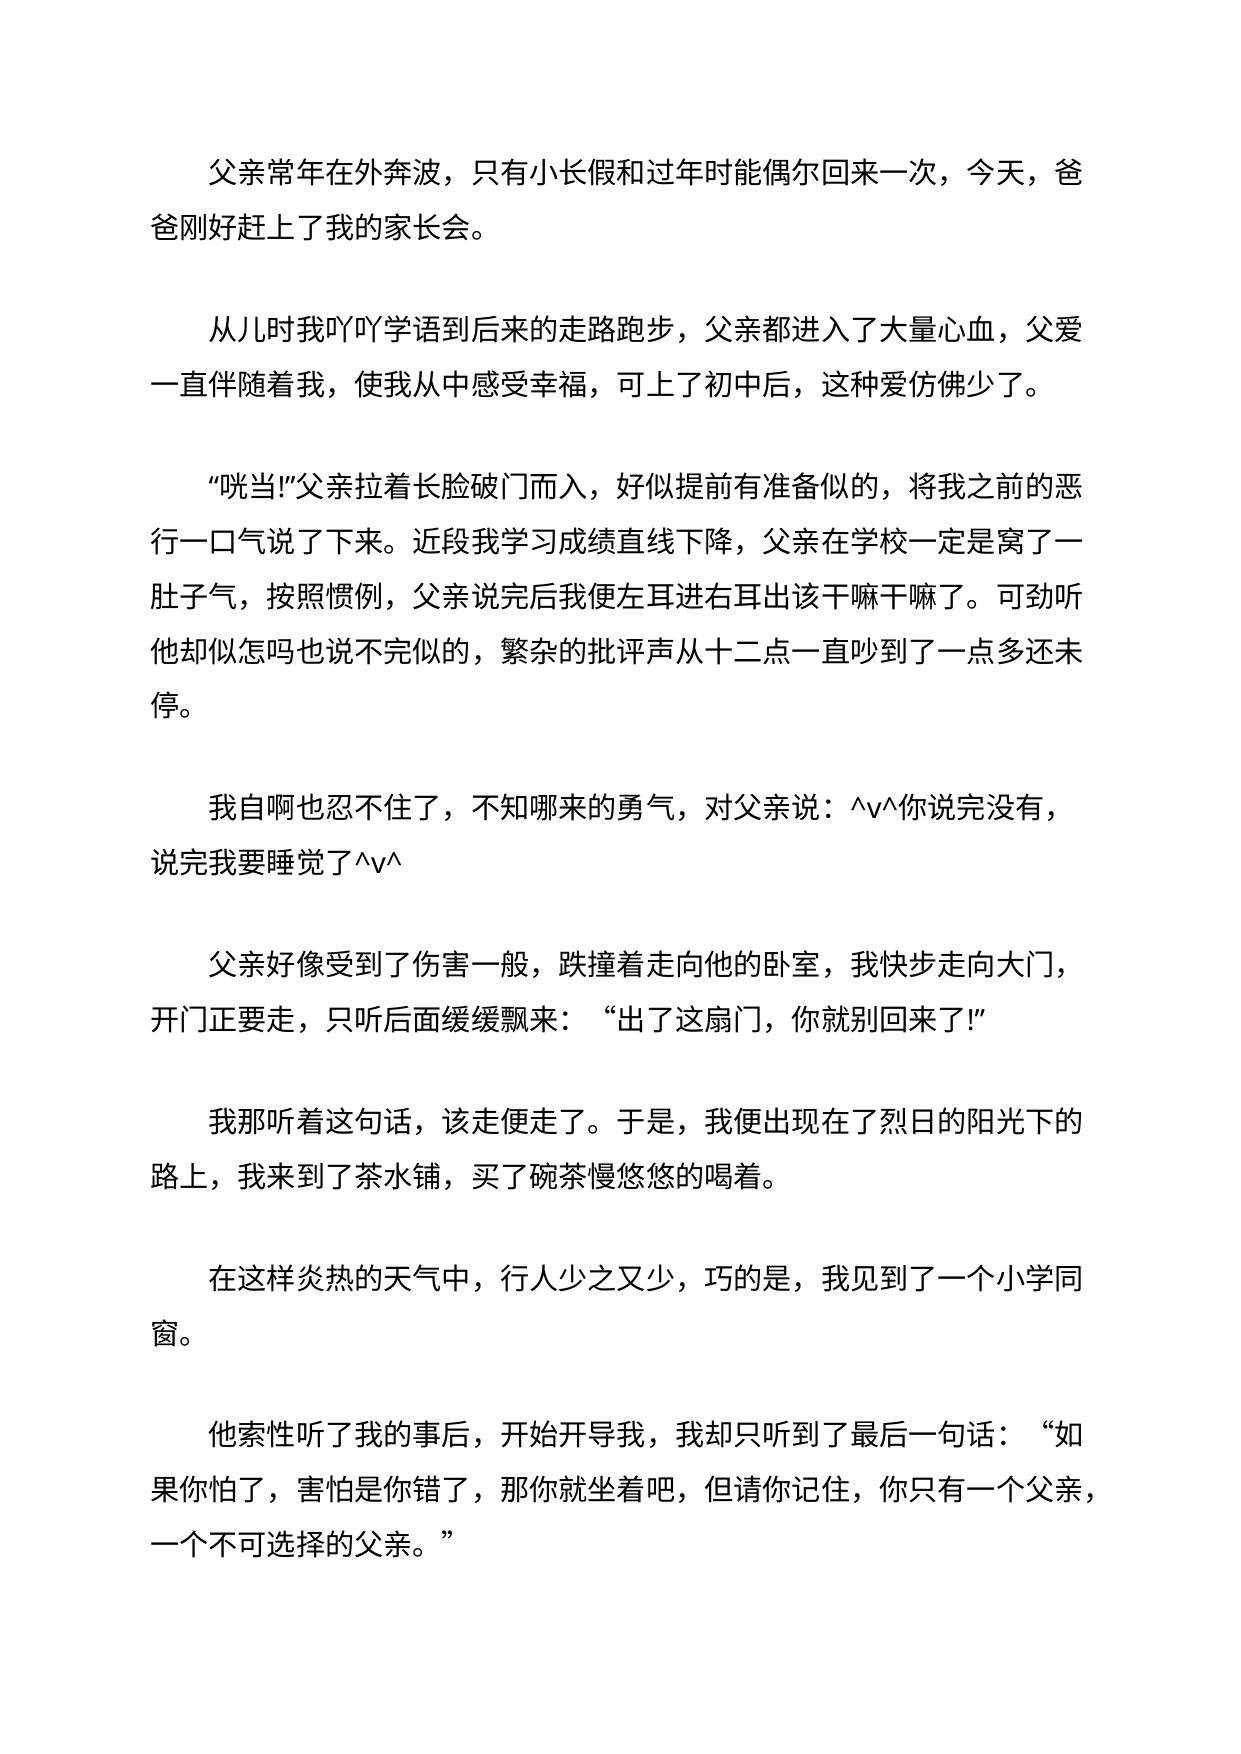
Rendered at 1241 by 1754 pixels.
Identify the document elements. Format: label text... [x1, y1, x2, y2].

text 我那听着这句话，该走便走了。于是，我便出现在了烈日的阳光下的路上，我来到了茶水铺，买了碗茶慢悠悠的喝着。 [150, 1099, 1090, 1196]
text 在这样炎热的天气中，行人少之又少，巧的是，我见到了一个小学同窗。 [150, 1255, 1090, 1352]
text 父亲好像受到了伤害一般，跌撞着走向他的卧室，我快步走向大门，开门正要走，只听后面缓缓飘来：“出了这扇门，你就别回来了!” [150, 942, 1090, 1039]
text 我自啊也忍不住了，不知哪来的勇气，对父亲说：^v^你说完没有，说完我要睡觉了^v^ [150, 785, 1090, 882]
text “咣当!”父亲拉着长脸破门而入，好似提前有准备似的，将我之前的恶行一口气说了下来。近段我学习成绩直线下降，父亲在学校一定是窝了一肚子气，按照惯例，父亲说完后我便左耳进右耳出该干嘛干嘛了。可劲听他却似怎吗也说不完似的，繁杂的批评声从十二点一直吵到了一点多还未停。 [150, 463, 1090, 725]
text 父亲常年在外奔波，只有小长假和过年时能偶尔回来一次，今天，爸爸刚好赶上了我的家长会。 [150, 150, 1090, 247]
text 从儿时我吖吖学语到后来的走路跑步，父亲都进入了大量心血，父爱一直伴随着我，使我从中感受幸福，可上了初中后，这种爱仿佛少了。 [150, 307, 1090, 404]
text 他索性听了我的事后，开始开导我，我却只听到了最后一句话：“如果你怕了，害怕是你错了，那你就坐着吧，但请你记住，你只有一个父亲，一个不可选择的父亲。” [150, 1412, 1090, 1564]
